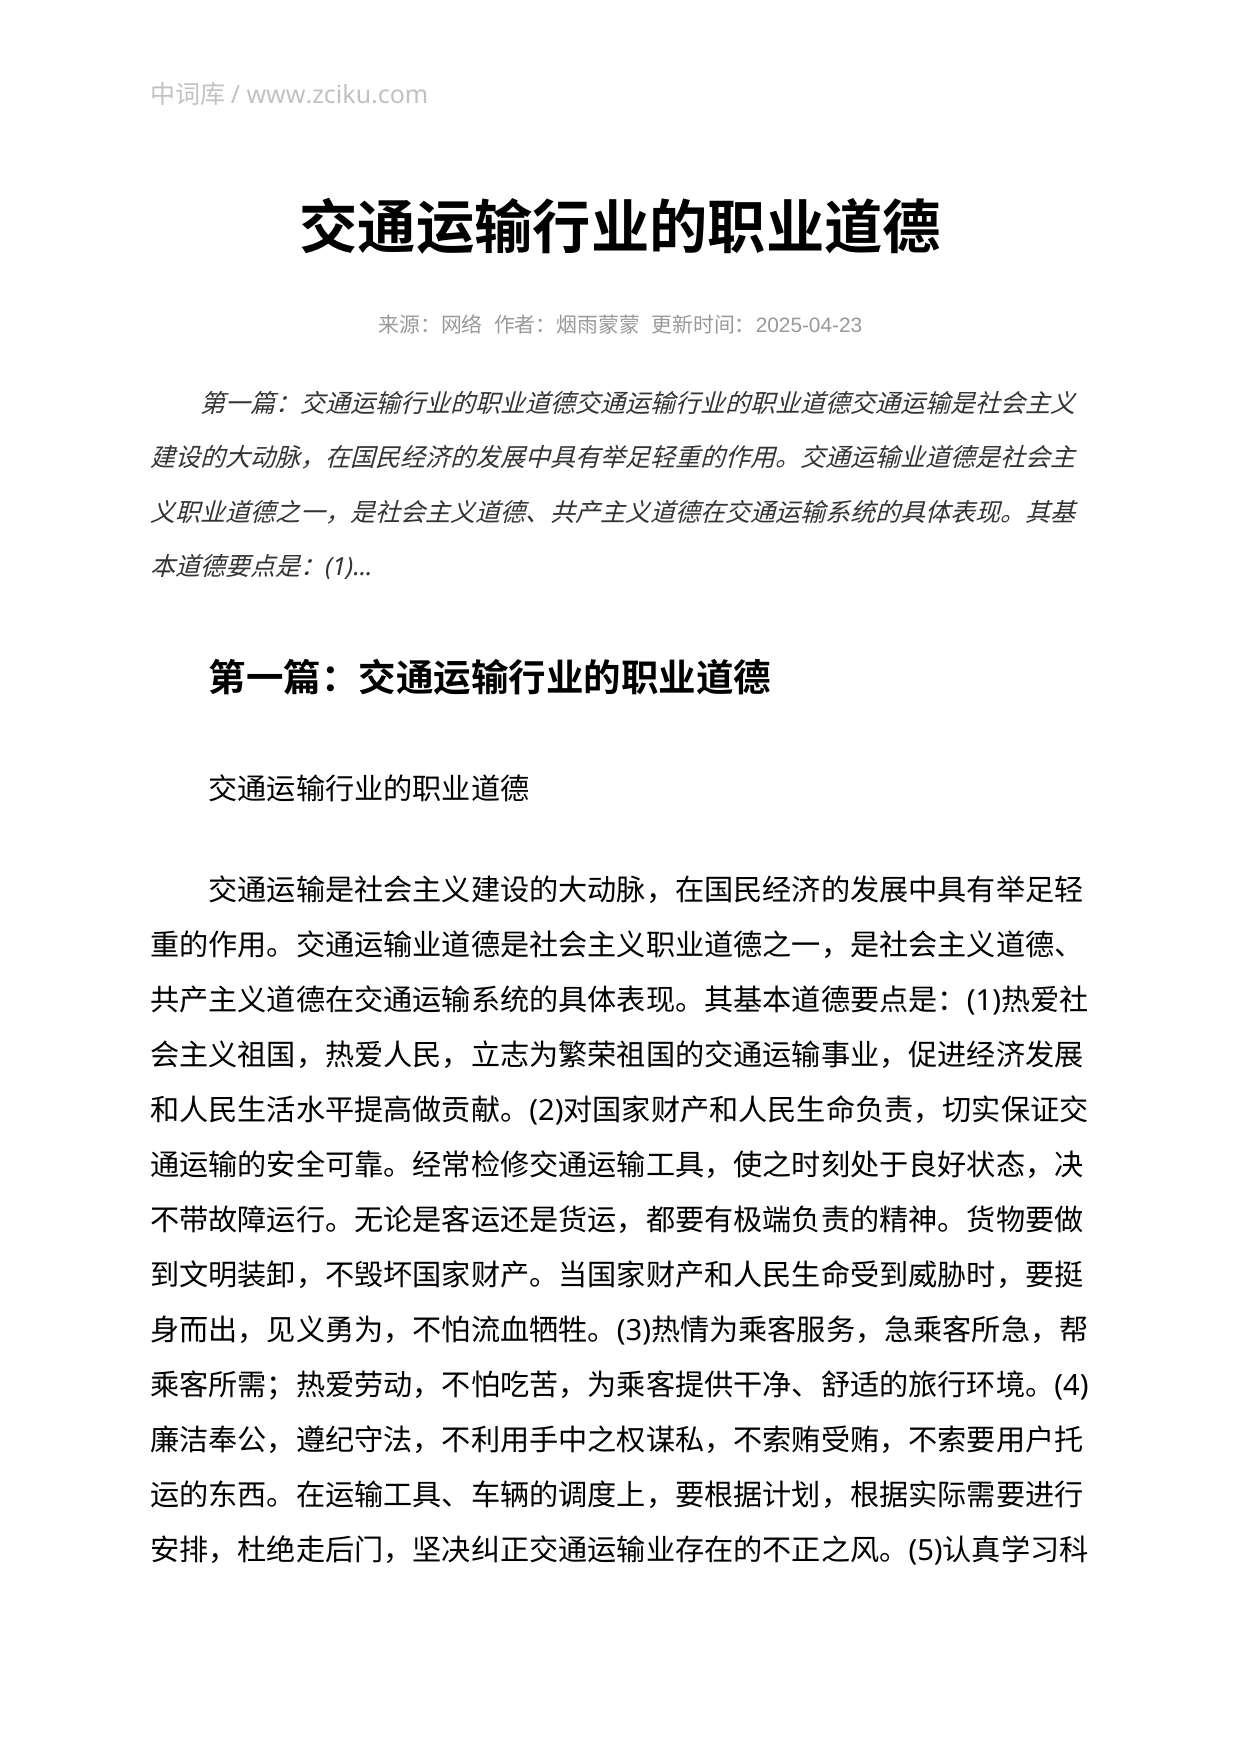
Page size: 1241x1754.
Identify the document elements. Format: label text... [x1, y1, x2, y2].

text 第一篇：交通运输行业的职业道德交通运输行业的职业道德交通运输是社会主义建设的大动脉，在国民经济的发展中具有举足轻重的作用。交通运输业道德是社会主义职业道德之一，是社会主义道德、共产主义道德在交通运输系统的具体表现。其基本道德要点是：(1)... [150, 383, 1090, 583]
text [150, 867, 1090, 1568]
text 第一篇：交通运输行业的职业道德 [150, 648, 1090, 702]
text 交通运输行业的职业道德 [150, 765, 1090, 807]
text 来源：网络 作者：烟雨蒙蒙 更新时间：2025-04-23 [150, 313, 1090, 337]
subtitle 交通运输行业的职业道德 [150, 181, 1090, 266]
